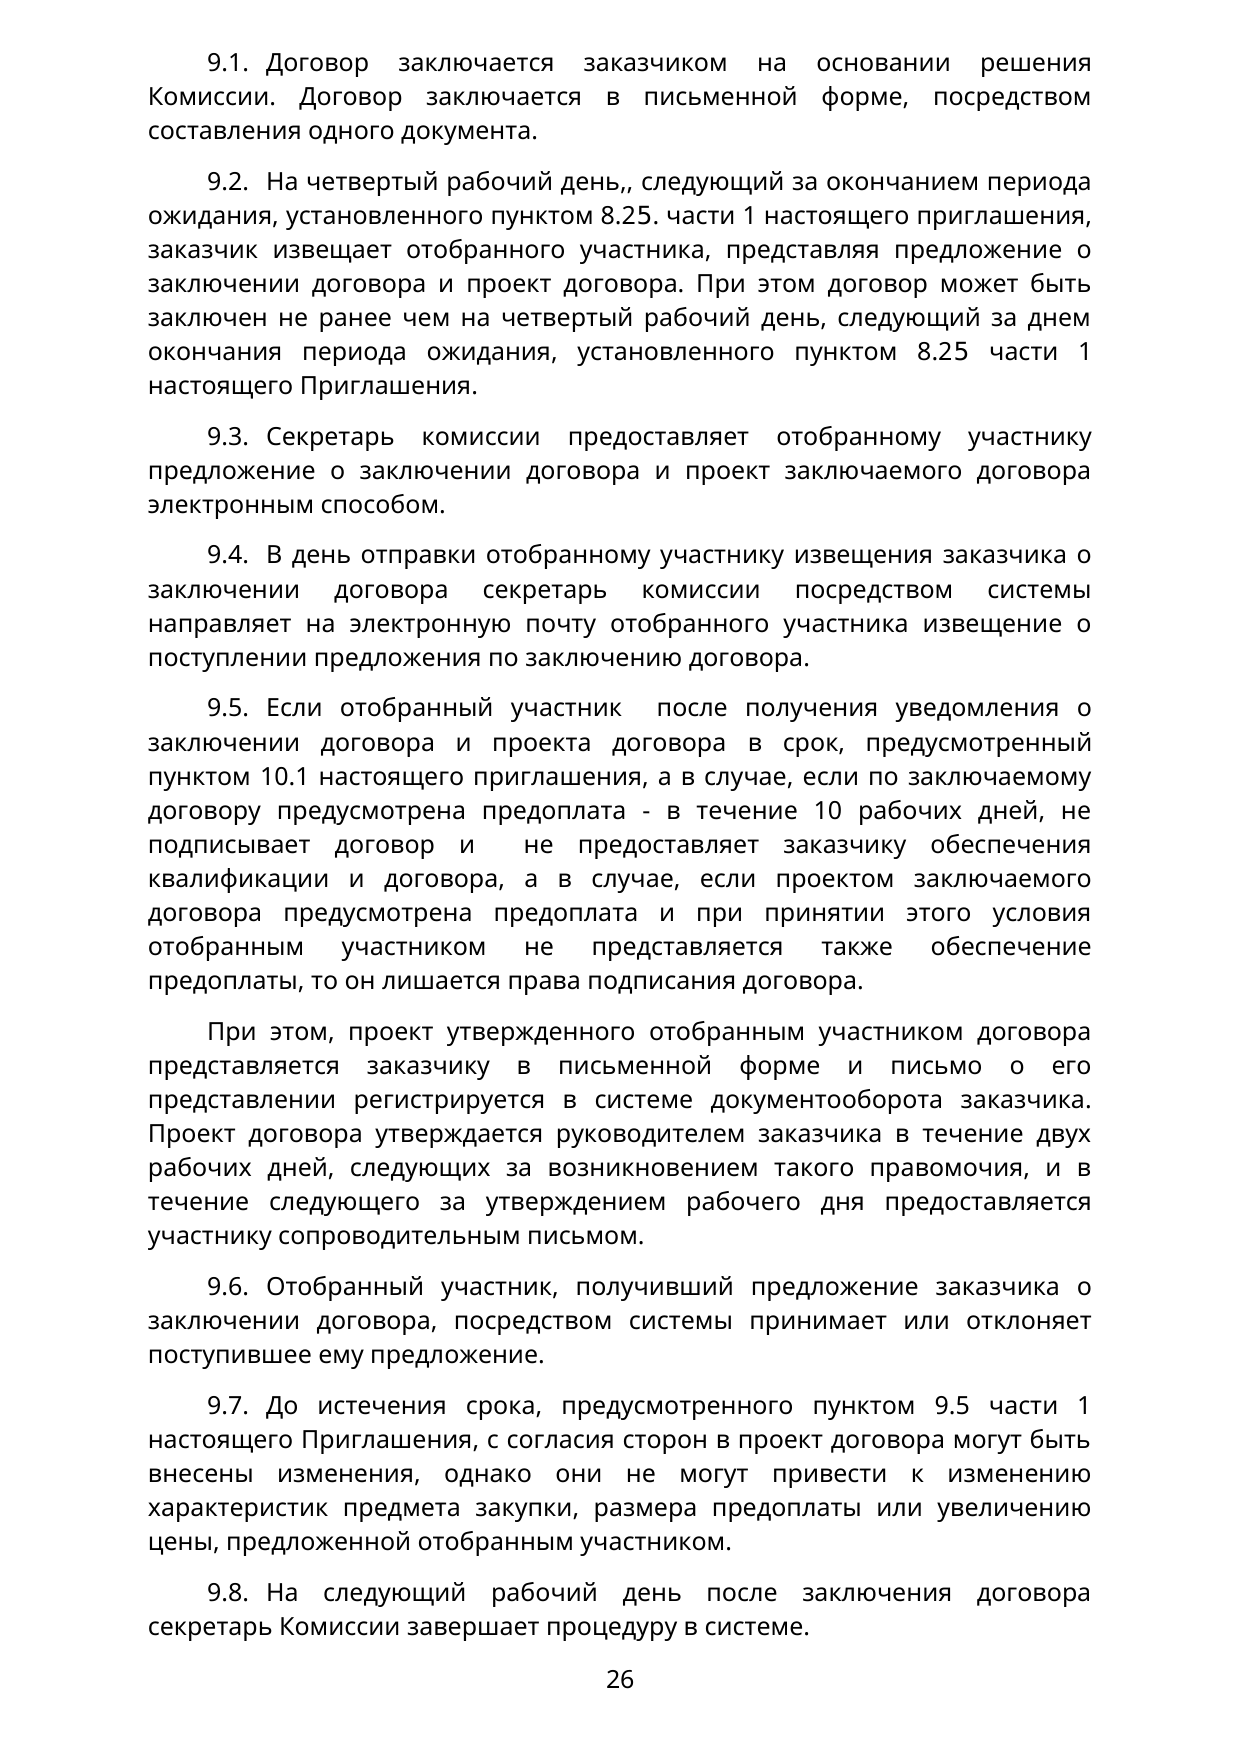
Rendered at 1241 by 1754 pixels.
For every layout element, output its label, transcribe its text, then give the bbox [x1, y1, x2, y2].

text 9.2. На четвертый рабочий день,, следующий за окончанием периода ожидания, установленного пунктом 8.25. части 1 настоящего приглашения, заказчик извещает отобранного участника, представляя предложение о заключении договора и проект договора. При этом договор может быть заключен не ранее чем на четвертый рабочий день, следующий за днем окончания периода ожидания, установленного пунктом 8.25 части 1 настоящего Приглашения. [148, 163, 1092, 402]
text 9.7. До истечения срока, предусмотренного пунктом 9.5 части 1 настоящего Приглашения, с согласия сторон в проект договора могут быть внесены изменения, однако они не могут привести к изменению характеристик предмета закупки, размера предоплаты или увеличению цены, предложенной отобранным участником. [148, 1387, 1092, 1558]
text 9.6. Отобранный участник, получивший предложение заказчика о заключении договора, посредством системы принимает или отклоняет поступившее ему предложение. [148, 1268, 1092, 1371]
text 9.3. Секретарь комиссии предоставляет отобранному участнику предложение о заключении договора и проект заключаемого договора электронным способом. [148, 418, 1092, 521]
text 9.1. Договор заключается заказчиком на основании решения Комиссии. Договор заключается в письменной форме, посредством составления одного документа. [148, 44, 1092, 147]
text 9.4. В день отправки отобранному участнику извещения заказчика о заключении договора секретарь комиссии посредством системы направляет на электронную почту отобранного участника извещение о поступлении предложения по заключению договора. [148, 537, 1092, 673]
text 9.8. На следующий рабочий день после заключения договора секретарь Комиссии завершает процедуру в системе. [148, 1574, 1092, 1642]
text При этом, проект утвержденного отобранным участником договора представляется заказчику в письменной форме и письмо о его представлении регистрируется в системе документооборота заказчика. Проект договора утверждается руководителем заказчика в течение двух рабочих дней, следующих за возникновением такого правомочия, и в течение следующего за утверждением рабочего дня предоставляется участнику сопроводительным письмом. [148, 1013, 1092, 1252]
text 9.5. Если отобранный участник после получения уведомления о заключении договора и проекта договора в срок, предусмотренный пунктом 10.1 настоящего приглашения, а в случае, если по заключаемому договору предусмотрена предоплата - в течение 10 рабочих дней, не подписывает договор и не предоставляет заказчику обеспечения квалификации и договора, а в случае, если проектом заключаемого договора предусмотрена предоплата и при принятии этого условия отобранным участником не представляется также обеспечение предоплаты, то он лишается права подписания договора. [148, 690, 1092, 997]
